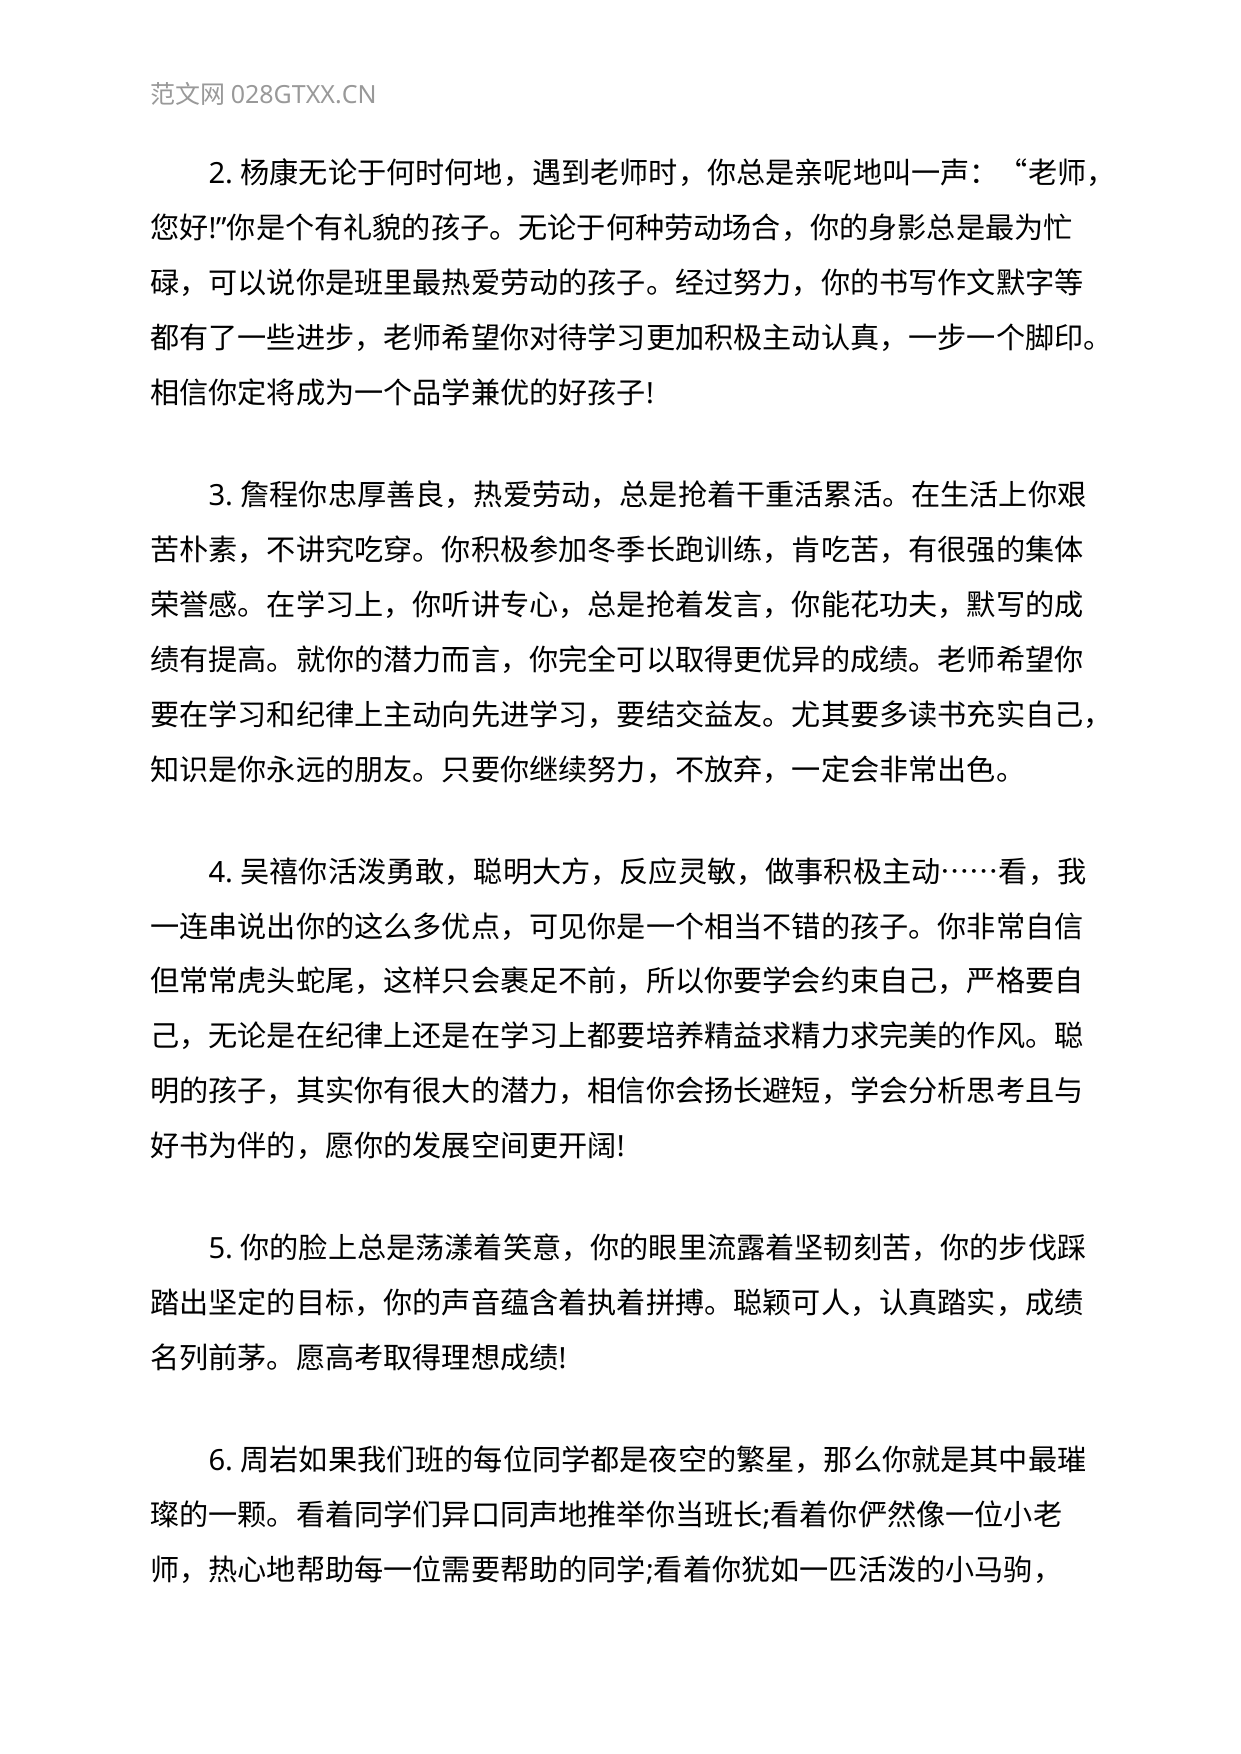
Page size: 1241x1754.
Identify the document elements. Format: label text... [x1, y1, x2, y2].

text 4. 吴禧你活泼勇敢，聪明大方，反应灵敏，做事积极主动……看，我一连串说出你的这么多优点，可见你是一个相当不错的孩子。你非常自信但常常虎头蛇尾，这样只会裹足不前，所以你要学会约束自己，严格要自己，无论是在纪律上还是在学习上都要培养精益求精力求完美的作风。聪明的孩子，其实你有很大的潜力，相信你会扬长避短，学会分析思考且与好书为伴的，愿你的发展空间更开阔! [150, 848, 1090, 1165]
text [150, 1437, 1090, 1589]
text 3. 詹程你忠厚善良，热爱劳动，总是抢着干重活累活。在生活上你艰苦朴素，不讲究吃穿。你积极参加冬季长跑训练，肯吃苦，有很强的集体荣誉感。在学习上，你听讲专心，总是抢着发言，你能花功夫，默写的成绩有提高。就你的潜力而言，你完全可以取得更优异的成绩。老师希望你要在学习和纪律上主动向先进学习，要结交益友。尤其要多读书充实自己，知识是你永远的朋友。只要你继续努力，不放弃，一定会非常出色。 [150, 472, 1090, 789]
text 5. 你的脸上总是荡漾着笑意，你的眼里流露着坚韧刻苦，你的步伐踩踏出坚定的目标，你的声音蕴含着执着拼搏。聪颖可人，认真踏实，成绩名列前茅。愿高考取得理想成绩! [150, 1225, 1090, 1377]
text 2. 杨康无论于何时何地，遇到老师时，你总是亲呢地叫一声：“老师，您好!”你是个有礼貌的孩子。无论于何种劳动场合，你的身影总是最为忙碌，可以说你是班里最热爱劳动的孩子。经过努力，你的书写作文默字等都有了一些进步，老师希望你对待学习更加积极主动认真，一步一个脚印。相信你定将成为一个品学兼优的好孩子! [150, 150, 1090, 412]
